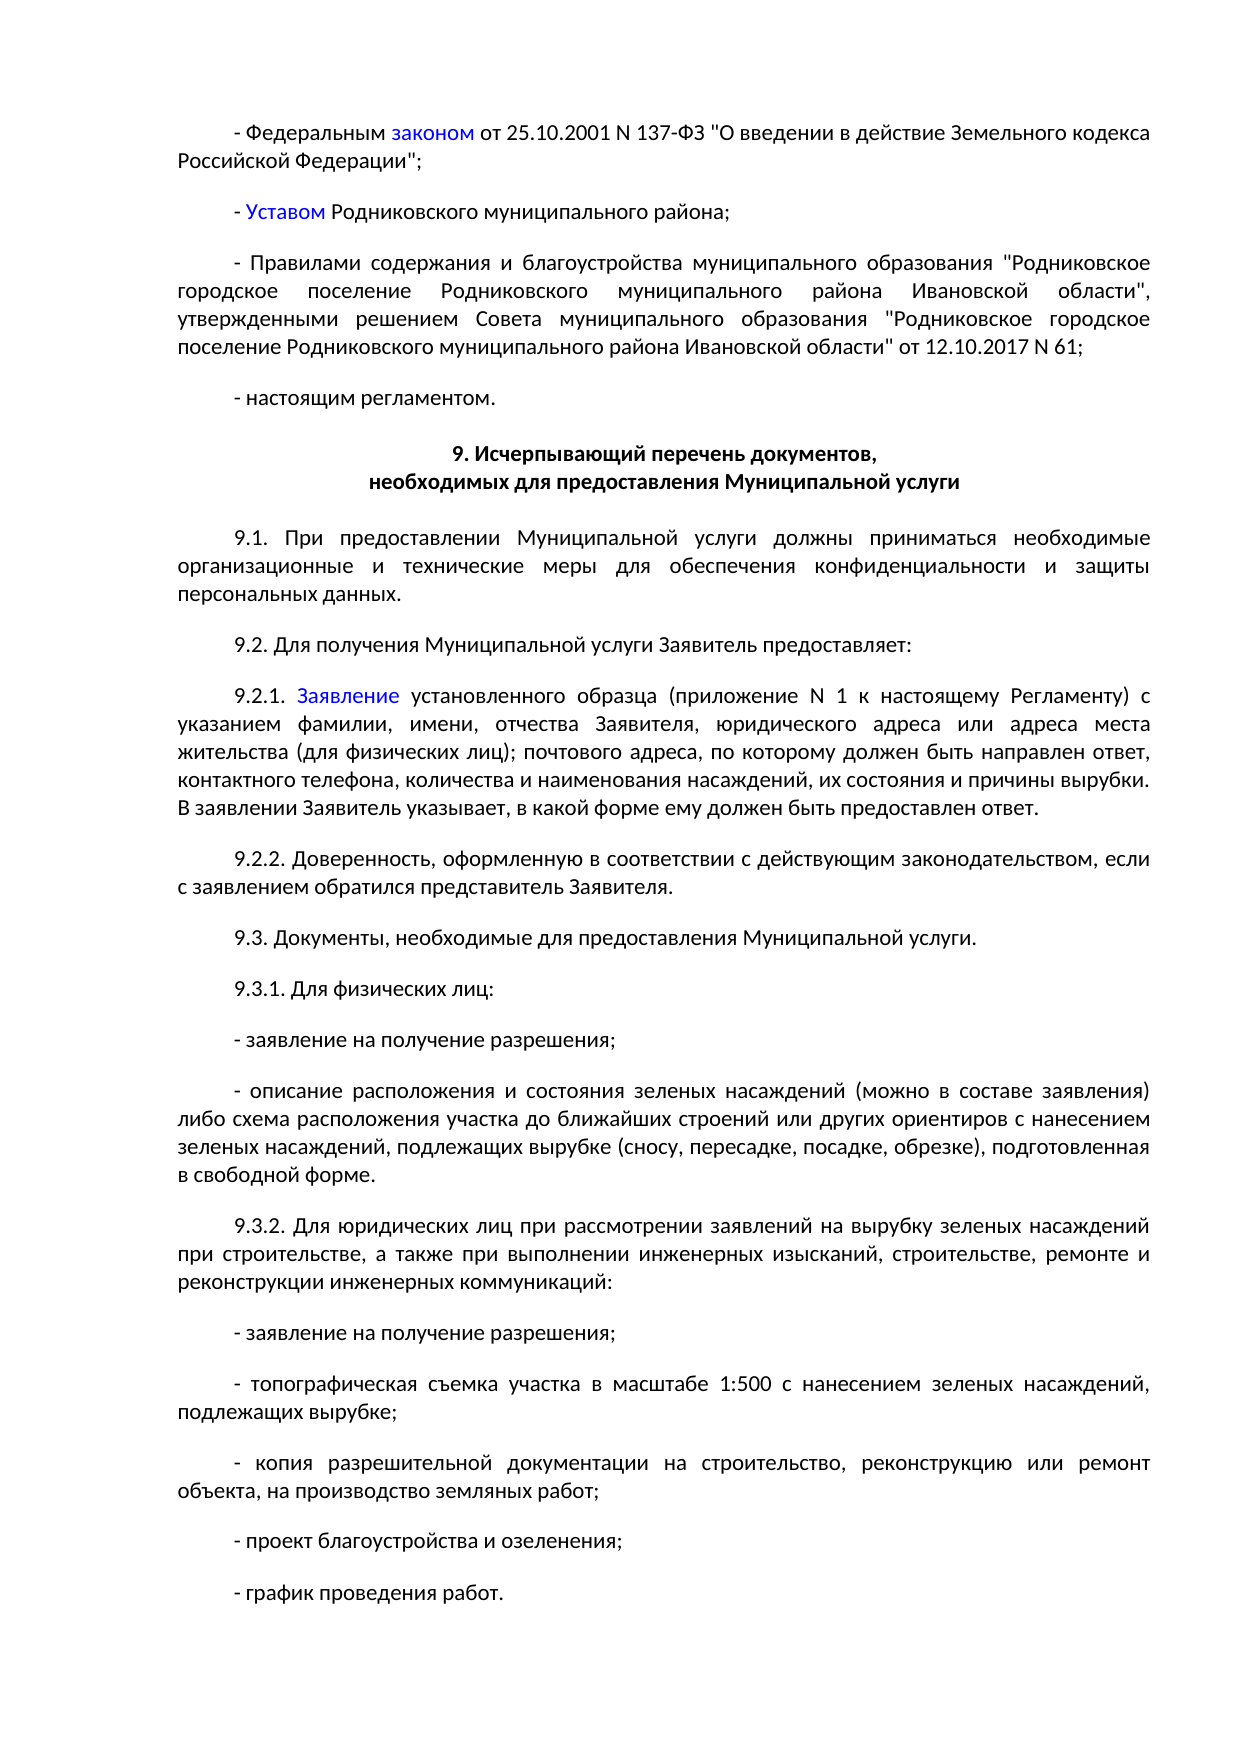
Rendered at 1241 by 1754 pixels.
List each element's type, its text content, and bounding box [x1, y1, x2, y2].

text 9.2.1. Заявление установленного образца (приложение N 1 к настоящему Регламенту) с указанием фамилии, имени, отчества Заявителя, юридического адреса или адреса места жительства (для физических лиц); почтового адреса, по которому должен быть направлен ответ, контактного телефона, количества и наименования насаждений, их состояния и причины вырубки. В заявлении Заявитель указывает, в какой форме ему должен быть предоставлен ответ. [177, 681, 1152, 821]
text - Федеральным законом от 25.10.2001 N 137-ФЗ "О введении в действие Земельного кодекса Российской Федерации"; [177, 118, 1152, 174]
text - заявление на получение разрешения; [177, 1318, 1152, 1346]
text 9.2. Для получения Муниципальной услуги Заявитель предоставляет: [177, 630, 1152, 658]
text 9.3. Документы, необходимые для предоставления Муниципальной услуги. [177, 923, 1152, 951]
title 9. Исчерпывающий перечень документов, [177, 439, 1152, 467]
text 9.3.1. Для физических лиц: [177, 974, 1152, 1002]
text - описание расположения и состояния зеленых насаждений (можно в составе заявления) либо схема расположения участка до ближайших строений или других ориентиров с нанесением зеленых насаждений, подлежащих вырубке (сносу, пересадке, посадке, обрезке), подготовленная в свободной форме. [177, 1076, 1152, 1188]
text - Правилами содержания и благоустройства муниципального образования "Родниковское городское поселение Родниковского муниципального района Ивановской области", утвержденными решением Совета муниципального образования "Родниковское городское поселение Родниковского муниципального района Ивановской области" от 12.10.2017 N 61; [177, 248, 1152, 360]
text - график проведения работ. [177, 1578, 1152, 1606]
text 9.1. При предоставлении Муниципальной услуги должны приниматься необходимые организационные и технические меры для обеспечения конфиденциальности и защиты персональных данных. [177, 523, 1152, 607]
text - проект благоустройства и озеленения; [177, 1527, 1152, 1555]
text - копия разрешительной документации на строительство, реконструкцию или ремонт объекта, на производство земляных работ; [177, 1448, 1152, 1504]
text - заявление на получение разрешения; [177, 1025, 1152, 1053]
text - настоящим регламентом. [177, 383, 1152, 411]
title необходимых для предоставления Муниципальной услуги [177, 467, 1152, 495]
text - топографическая съемка участка в масштабе 1:500 с нанесением зеленых насаждений, подлежащих вырубке; [177, 1369, 1152, 1425]
text 9.2.2. Доверенность, оформленную в соответствии с действующим законодательством, если с заявлением обратился представитель Заявителя. [177, 844, 1152, 900]
text - Уставом Родниковского муниципального района; [177, 197, 1152, 225]
text 9.3.2. Для юридических лиц при рассмотрении заявлений на вырубку зеленых насаждений при строительстве, а также при выполнении инженерных изысканий, строительстве, ремонте и реконструкции инженерных коммуникаций: [177, 1211, 1152, 1295]
